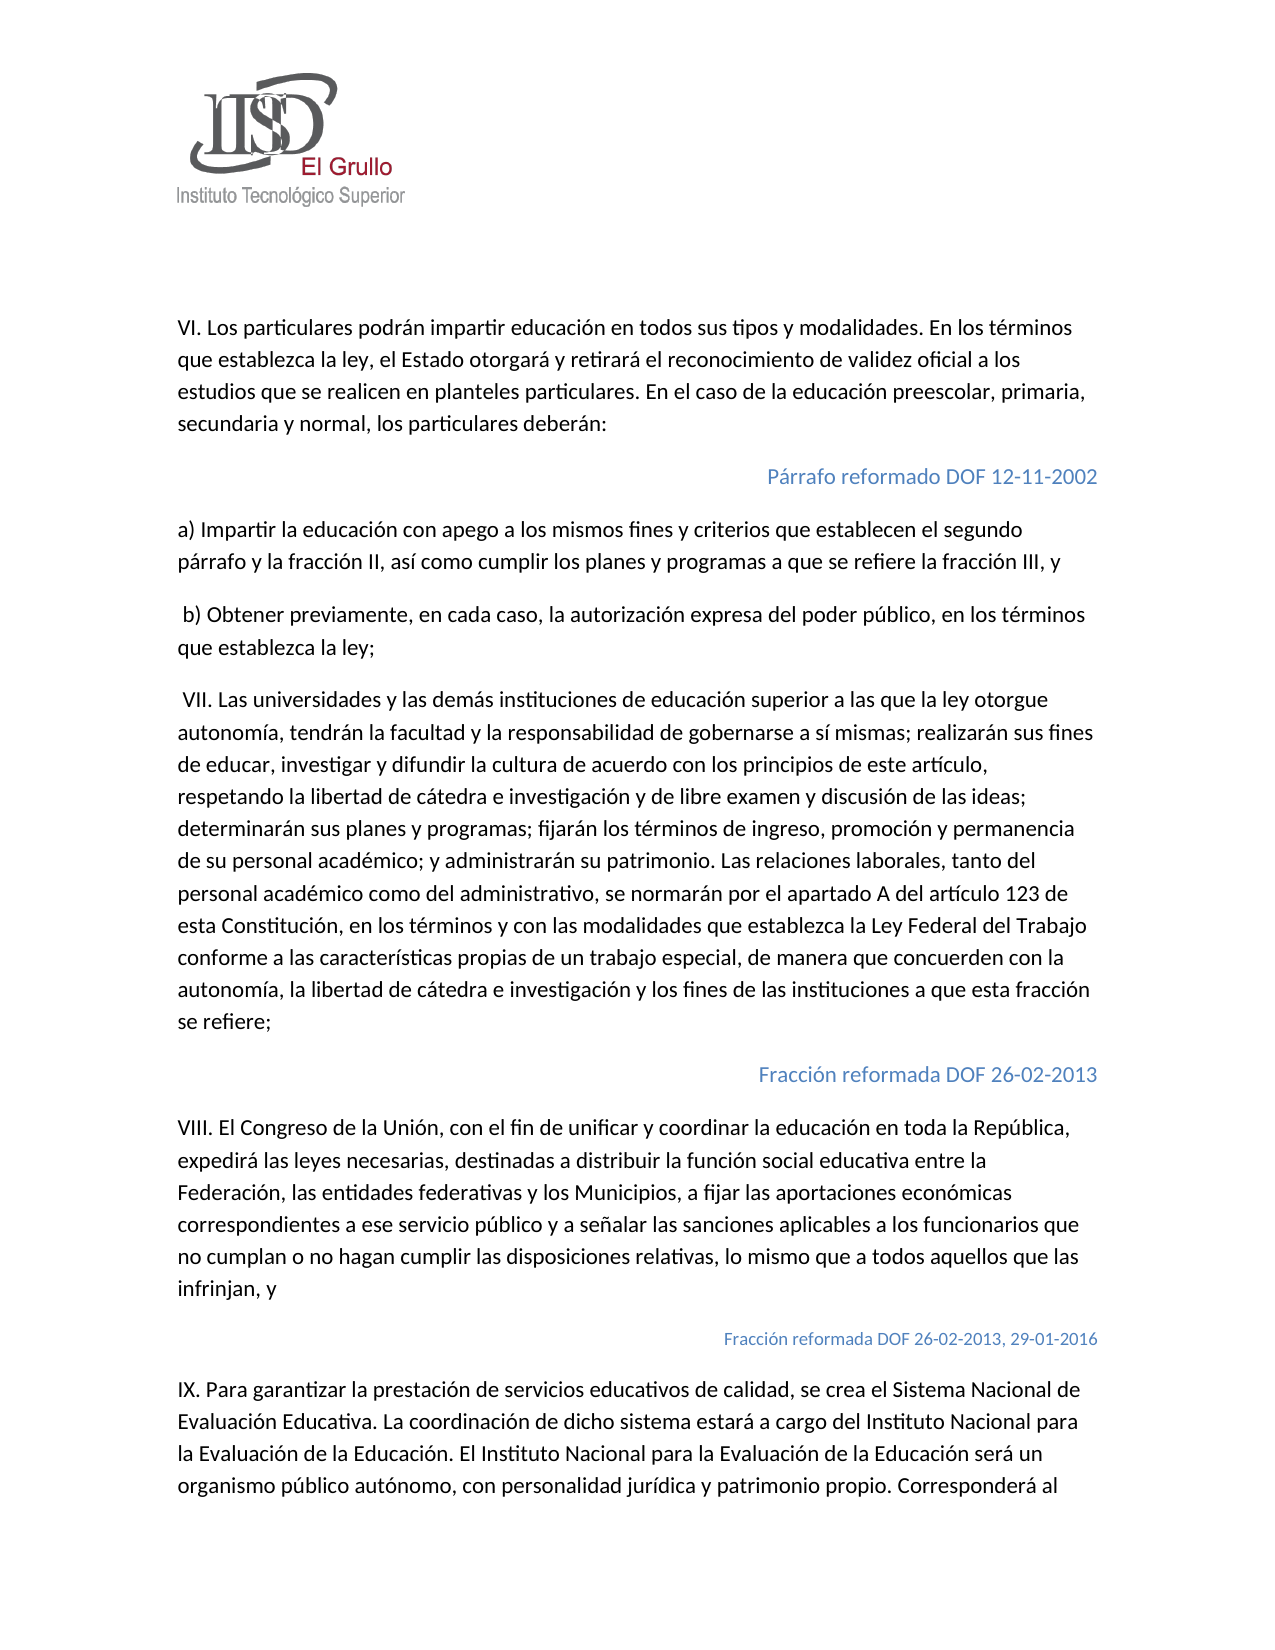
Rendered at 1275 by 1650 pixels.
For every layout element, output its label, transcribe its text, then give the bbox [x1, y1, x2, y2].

text a) Impartir la educación con apego a los mismos fines y criterios que establecen el segundo párrafo y la fracción II, así como cumplir los planes y programas a que se refiere la fracción III, y [177, 515, 1098, 575]
text VIII. El Congreso de la Unión, con el fin de unificar y coordinar la educación en toda la República, expedirá las leyes necesarias, destinadas a distribuir la función social educativa entre la Federación, las entidades federativas y los Municipios, a fijar las aportaciones económicas correspondientes a ese servicio público y a señalar las sanciones aplicables a los funcionarios que no cumplan o no hagan cumplir las disposiciones relativas, lo mismo que a todos aquellos que las infrinjan, y [177, 1113, 1098, 1302]
text Fracción reformada DOF 26-02-2013, 29-01-2016 [177, 1327, 1098, 1350]
picture [177, 73, 405, 207]
text Párrafo reformado DOF 12-11-2002 [177, 462, 1098, 490]
text b) Obtener previamente, en cada caso, la autorización expresa del poder público, en los términos que establezca la ley; [177, 600, 1098, 661]
text VI. Los particulares podrán impartir educación en todos sus tipos y modalidades. En los términos que establezca la ley, el Estado otorgará y retirará el reconocimiento de validez oficial a los estudios que se realicen en planteles particulares. En el caso de la educación preescolar, primaria, secundaria y normal, los particulares deberán: [177, 313, 1098, 437]
text Fracción reformada DOF 26-02-2013 [177, 1061, 1098, 1088]
text VII. Las universidades y las demás instituciones de educación superior a las que la ley otorgue autonomía, tendrán la facultad y la responsabilidad de gobernarse a sí mismas; realizarán sus fines de educar, investigar y difundir la cultura de acuerdo con los principios de este artículo, respetando la libertad de cátedra e investigación y de libre examen y discusión de las ideas; determinarán sus planes y programas; fijarán los términos de ingreso, promoción y permanencia de su personal académico; y administrarán su patrimonio. Las relaciones laborales, tanto del personal académico como del administrativo, se normarán por el apartado A del artículo 123 de esta Constitución, en los términos y con las modalidades que establezca la Ley Federal del Trabajo conforme a las características propias de un trabajo especial, de manera que concuerden con la autonomía, la libertad de cátedra e investigación y los fines de las instituciones a que esta fracción se refiere; [177, 686, 1098, 1036]
